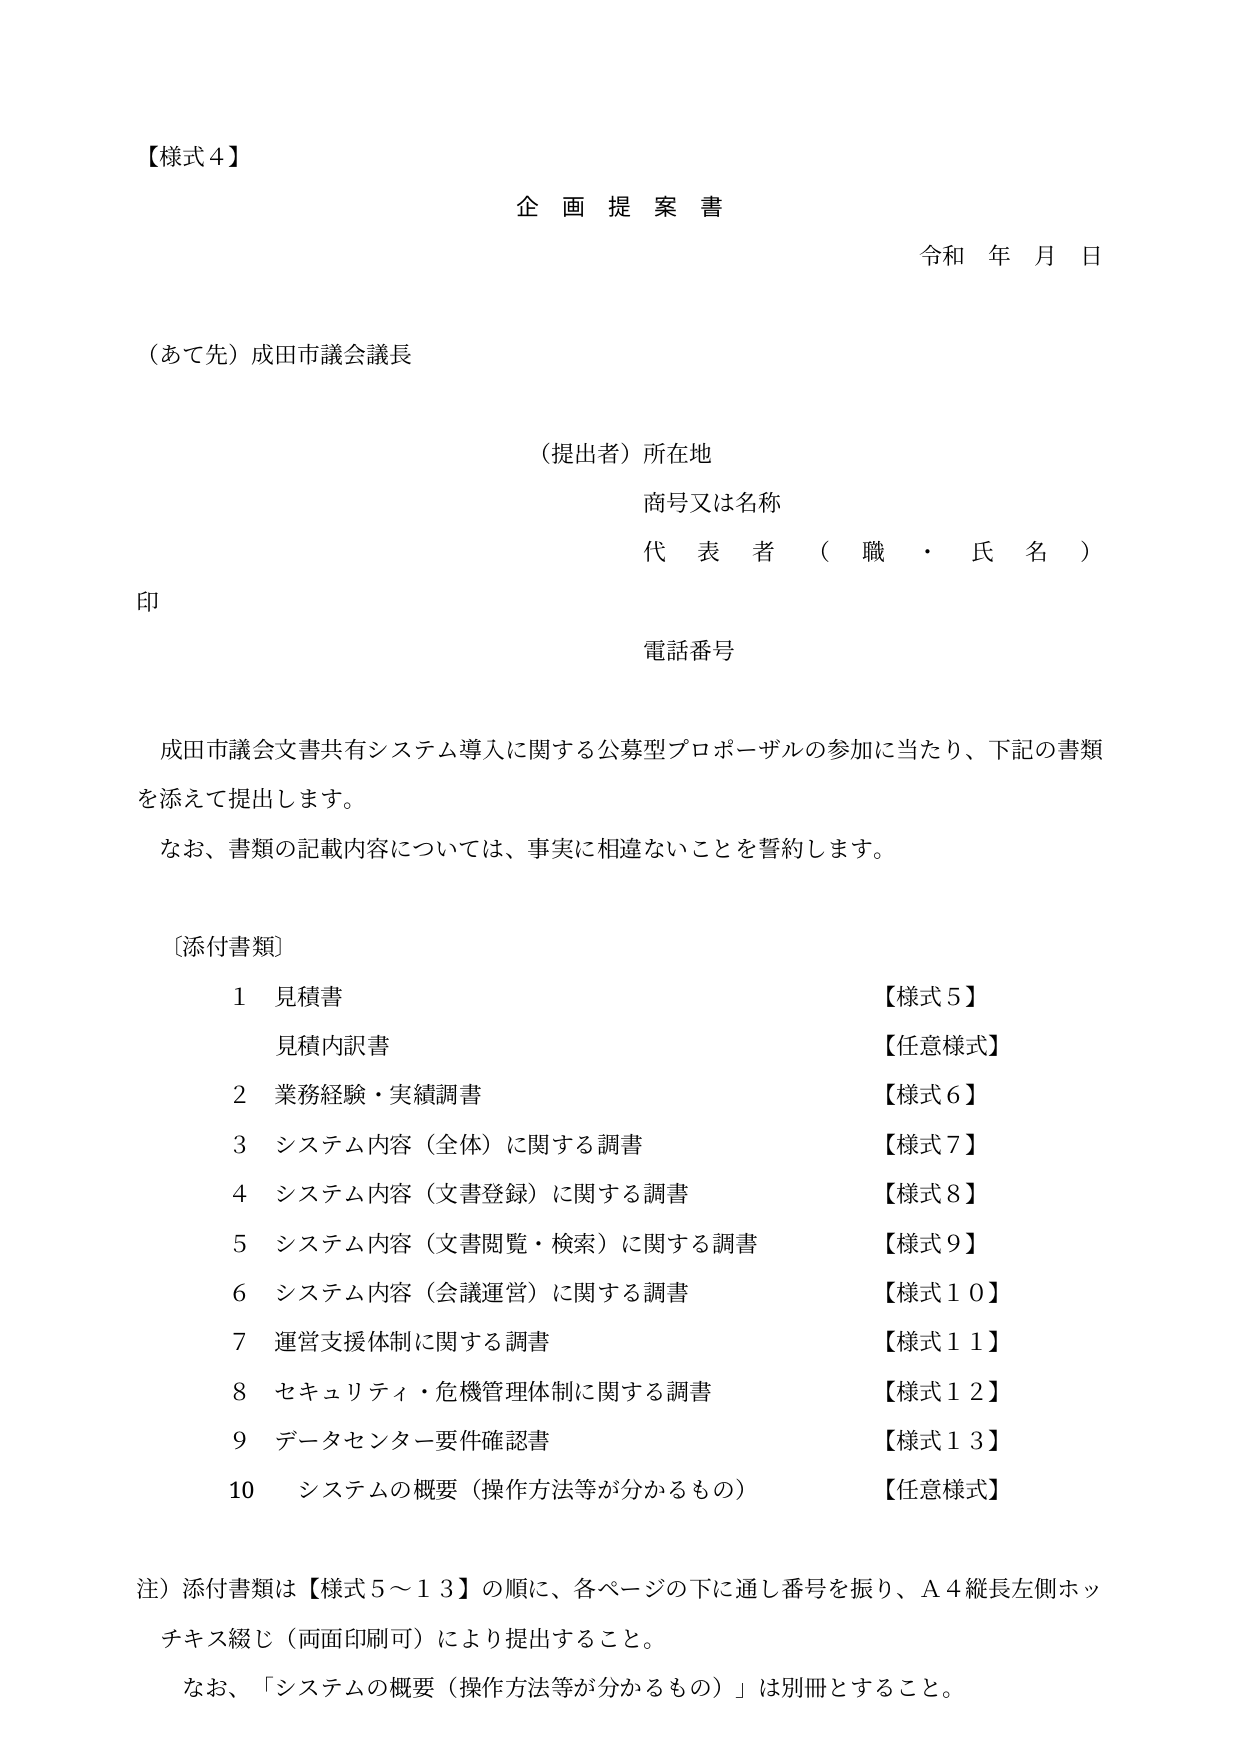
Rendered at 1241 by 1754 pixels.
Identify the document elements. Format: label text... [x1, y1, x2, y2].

text 10 システムの概要（操作方法等が分かるもの） 【任意様式】 [137, 1464, 1103, 1514]
text 令和 年 月 日 [137, 230, 1103, 279]
text 注）添付書類は【様式５～１３】の順に、各ページの下に通し番号を振り、Ａ４縦長左側ホッチキス綴じ（両面印刷可）により提出すること。 [137, 1563, 1103, 1662]
text 商号又は名称 [137, 477, 1103, 526]
text なお、「システムの概要（操作方法等が分かるもの）」は別冊とすること。 [160, 1662, 1103, 1711]
text 【様式４】 [137, 131, 1103, 181]
text ９ データセンター要件確認書 【様式１３】 [137, 1415, 1103, 1464]
text 見積内訳書 【任意様式】 [137, 1020, 1103, 1069]
text ３ システム内容（全体）に関する調書 【様式７】 [137, 1119, 1103, 1168]
text 代表者（職・氏名） 印 [137, 526, 1103, 625]
text なお、書類の記載内容については、事実に相違ないことを誓約します。 [137, 822, 1103, 872]
text ２ 業務経験・実績調書 【様式６】 [137, 1069, 1103, 1119]
text ７ 運営支援体制に関する調書 【様式１１】 [137, 1316, 1103, 1366]
text ５ システム内容（文書閲覧・検索）に関する調書 【様式９】 [137, 1217, 1103, 1267]
text ６ システム内容（会議運営）に関する調書 【様式１０】 [137, 1267, 1103, 1316]
text ４ システム内容（文書登録）に関する調書 【様式８】 [137, 1168, 1103, 1217]
text 〔添付書類〕 [137, 921, 1103, 971]
text 電話番号 [137, 625, 1103, 674]
text （あて先）成田市議会議長 [137, 329, 1103, 378]
text １ 見積書 【様式５】 [137, 971, 1103, 1020]
text （提出者）所在地 [137, 427, 1103, 477]
text 企 画 提 案 書 [137, 181, 1103, 230]
text ８ セキュリティ・危機管理体制に関する調書 【様式１２】 [137, 1366, 1103, 1415]
text 成田市議会文書共有システム導入に関する公募型プロポーザルの参加に当たり、下記の書類を添えて提出します。 [137, 724, 1103, 822]
